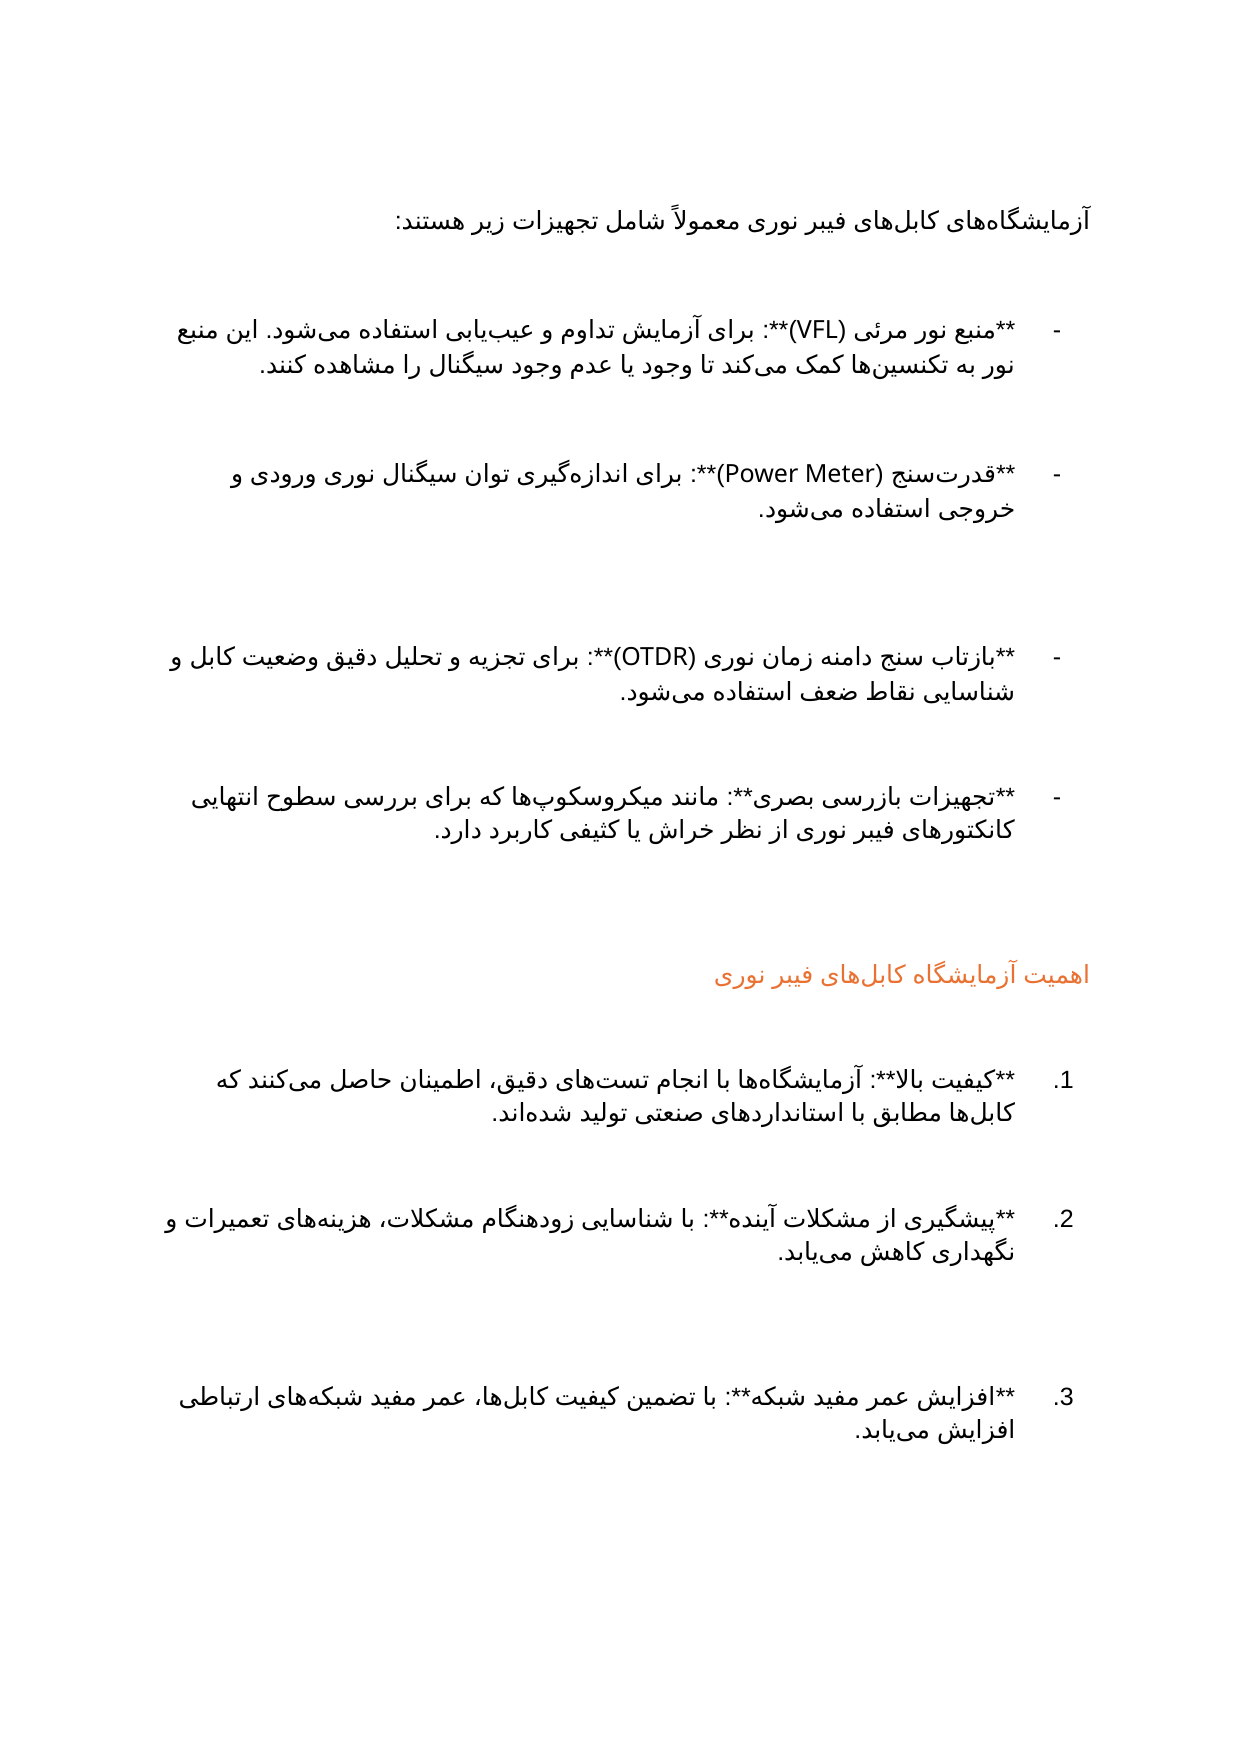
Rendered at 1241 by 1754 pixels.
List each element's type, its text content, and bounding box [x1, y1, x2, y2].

list **منبع نور مرئی (VFL)**: برای آزمایش تداوم و عیب‌یابی استفاده می‌شود. این منبع نور به تکنسین‌ها کمک می‌کند تا وجود یا عدم وجود سیگنال را مشاهده کنند. [150, 311, 1053, 378]
list **افزایش عمر مفید شبکه**: با تضمین کیفیت کابل‌ها، عمر مفید شبکه‌های ارتباطی افزایش می‌یابد. [150, 1382, 1053, 1443]
text آزمایشگاه‌های کابل‌های فیبر نوری معمولاً شامل تجهیزات زیر هستند: [150, 206, 1090, 234]
list **کیفیت بالا**: آزمایشگاه‌ها با انجام تست‌های دقیق، اطمینان حاصل می‌کنند که کابل‌ها مطابق با استانداردهای صنعتی تولید شده‌اند. [150, 1065, 1053, 1127]
list **قدرت‌سنج (Power Meter)**: برای اندازه‌گیری توان سیگنال نوری ورودی و خروجی استفاده می‌شود. [150, 455, 1053, 522]
list **بازتاب سنج دامنه زمان نوری (OTDR)**: برای تجزیه و تحلیل دقیق وضعیت کابل و شناسایی نقاط ضعف استفاده می‌شود. [150, 638, 1053, 705]
list **پیشگیری از مشکلات آینده**: با شناسایی زودهنگام مشکلات، هزینه‌های تعمیرات و نگهداری کاهش می‌یابد. [150, 1204, 1053, 1266]
text اهمیت آزمایشگاه کابل‌های فیبر نوری [150, 960, 1090, 988]
list **تجهیزات بازرسی بصری**: مانند میکروسکوپ‌ها که برای بررسی سطوح انتهایی کانکتورهای فیبر نوری از نظر خراش یا کثیفی کاربرد دارد. [150, 782, 1053, 844]
